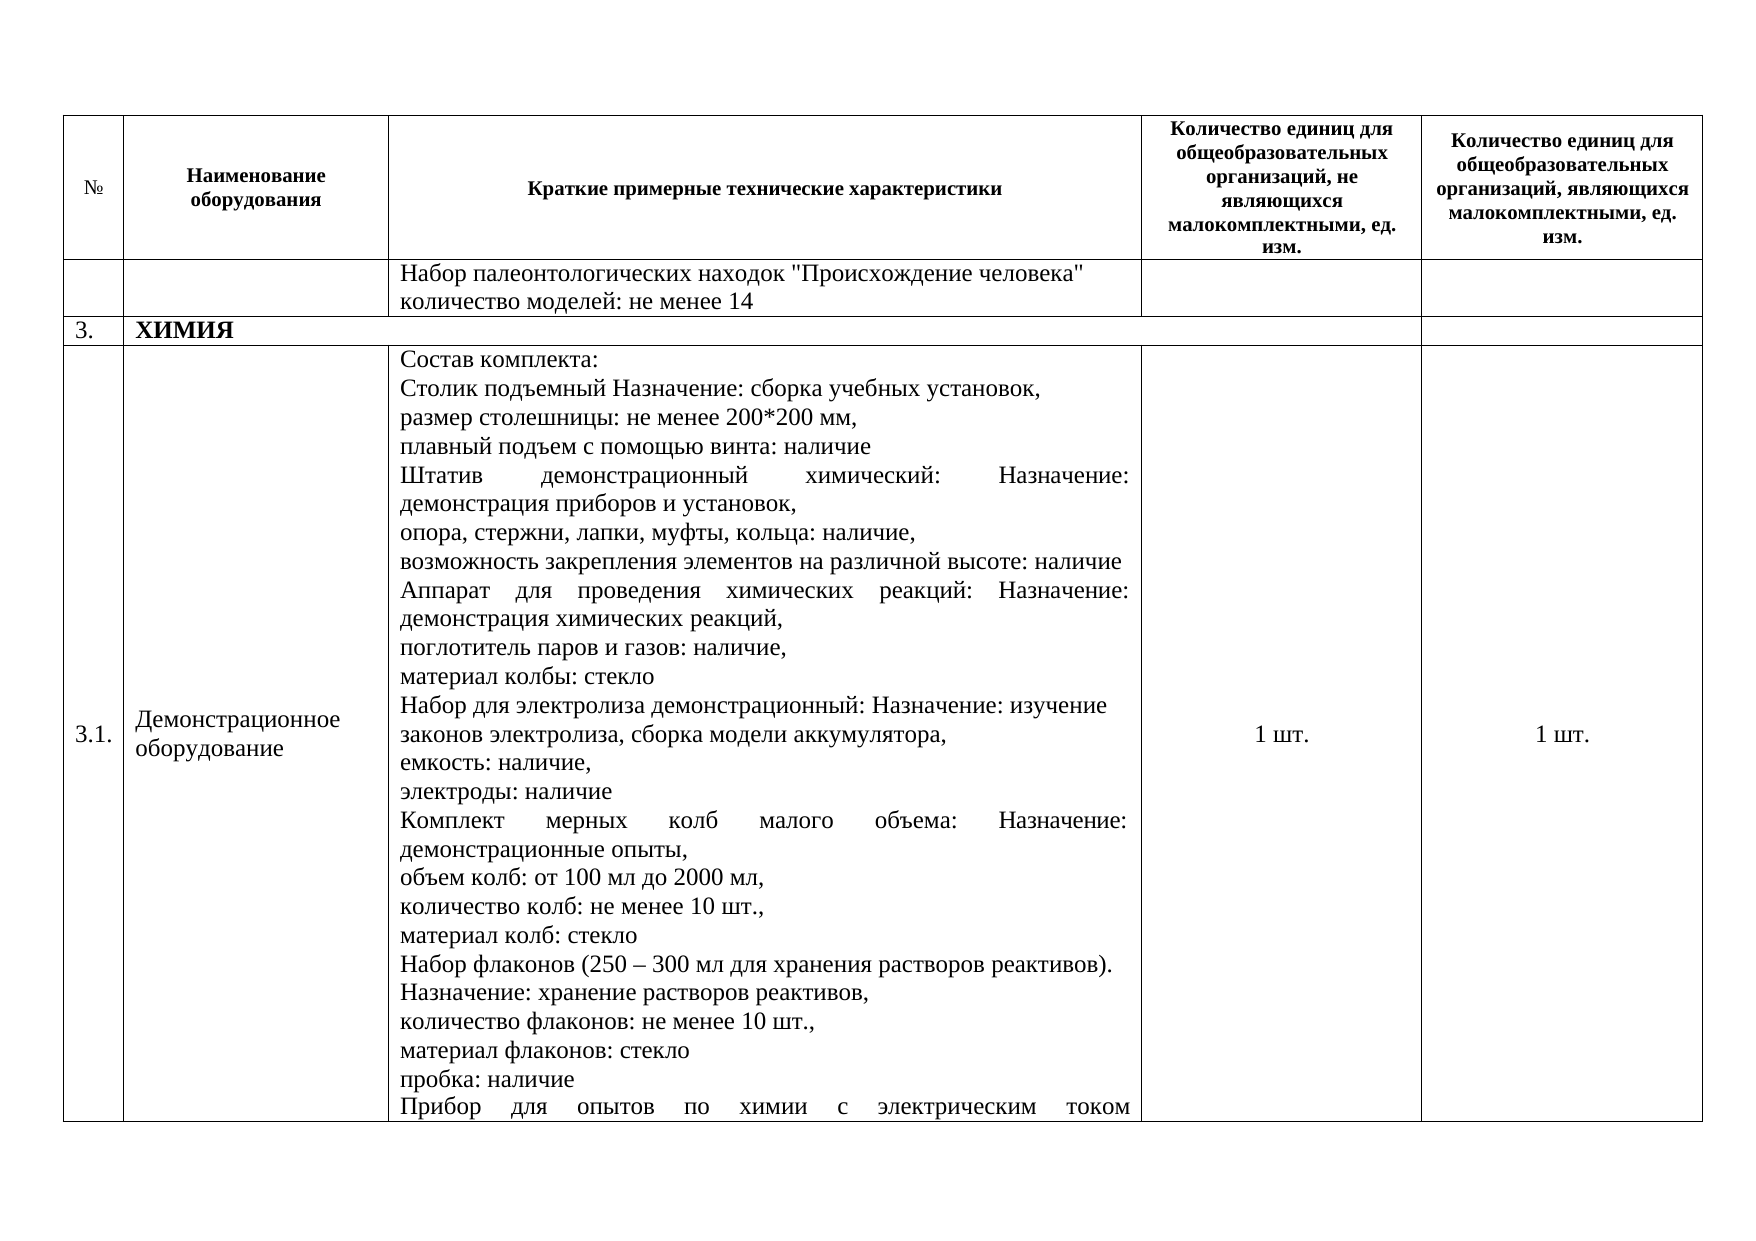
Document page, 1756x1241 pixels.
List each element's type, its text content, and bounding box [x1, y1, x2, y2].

table_cell 3.1. [64, 346, 123, 1121]
table_cell [1422, 317, 1702, 344]
table_header Количество единиц для общеобразовательных организаций, не являющихся малокомплектными, ед. изм. [1142, 116, 1421, 258]
table_cell Демонстрационное оборудование [124, 346, 388, 1121]
table_cell Состав комплекта: Столик подъемный Назначение: сборка учебных установок, размер столешницы: не менее 200*200 мм, плавный подъем с помощью винта: наличие Штатив демонстрационный химический: Назначение: демонстрация приборов и установок, опора, стержни, лапки, муфты, кольца: наличие, возможность закрепления элементов на различной высоте: наличие Аппарат для проведения химических реакций: Назначение: демонстрация химических реакций, поглотитель паров и газов: наличие, материал колбы: стекло Набор для электролиза демонстрационный: Назначение: изучение законов электролиза, сборка модели аккумулятора, емкость: наличие, электроды: наличие Комплект мерных колб малого объема: Назначение: демонстрационные опыты, объем колб: от 100 мл до 2000 мл, количество колб: не менее 10 шт., материал колб: стекло Набор флаконов (250 – 300 мл для хранения растворов реактивов). Назначение: хранение растворов реактивов, количество флаконов: не менее 10 шт., материал флаконов: стекло пробка: наличие Прибор для опытов по химии с электрическим током [389, 346, 1141, 1121]
table_header Наименование оборудования [124, 116, 388, 258]
table_cell Набор палеонтологических находок "Происхождение человека" количество моделей: не менее 14 [389, 260, 1141, 316]
table_cell ХИМИЯ [124, 317, 1421, 344]
table_cell [124, 260, 388, 316]
table_cell 1 шт. [1422, 346, 1702, 1121]
table_header Краткие примерные технические характеристики [389, 116, 1141, 258]
table_cell [64, 260, 123, 316]
table_cell [1422, 260, 1702, 316]
table_cell 1 шт. [1142, 346, 1421, 1121]
table_cell 3. [64, 317, 123, 344]
table_cell [1142, 260, 1421, 316]
table_header № [64, 116, 123, 258]
table_header Количество единиц для общеобразовательных организаций, являющихся малокомплектными, ед. изм. [1422, 116, 1702, 258]
